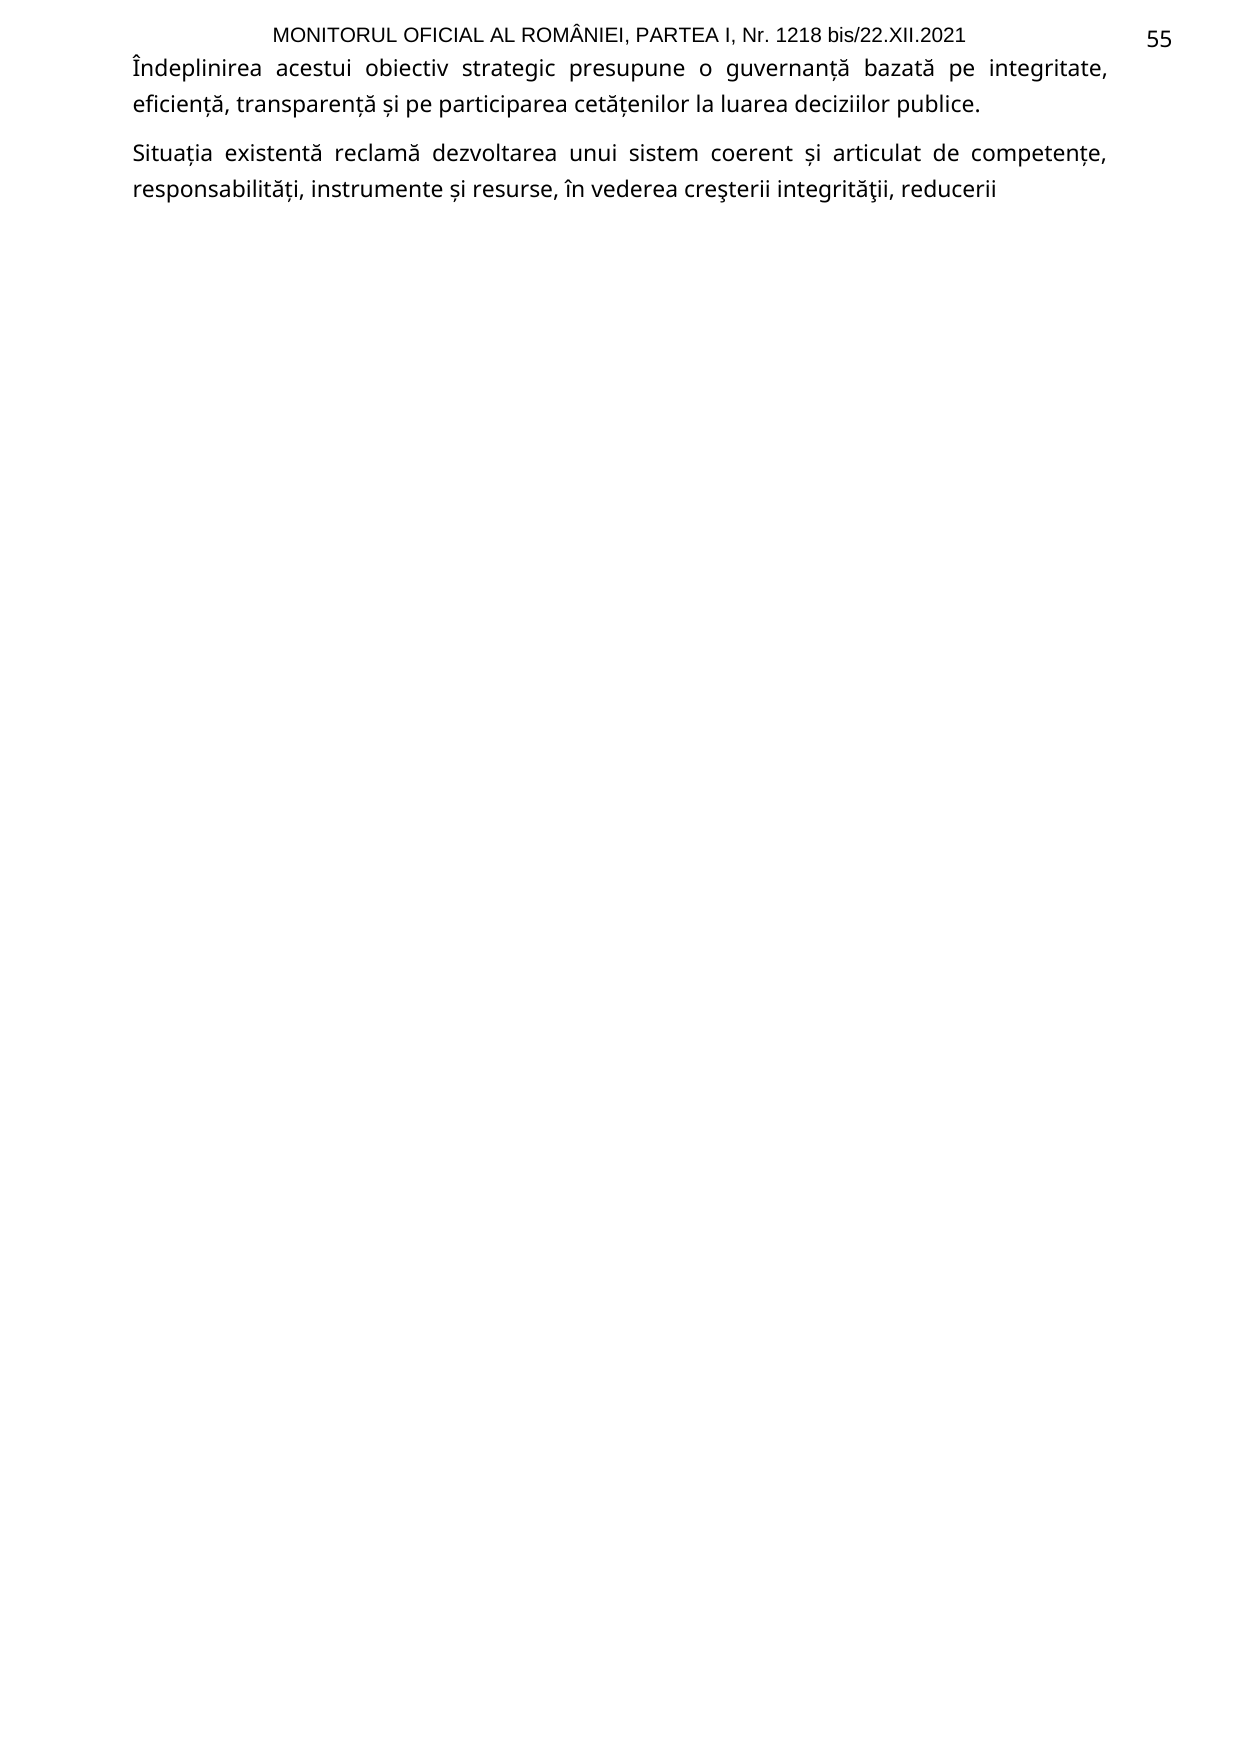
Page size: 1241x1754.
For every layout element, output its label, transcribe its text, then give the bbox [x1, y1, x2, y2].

text Îndeplinirea acestui obiectiv strategic presupune o guvernanță bazată pe integritate, eficiență, transparență și pe participarea cetățenilor la luarea deciziilor publice. [132, 52, 1108, 119]
text Situația existentă reclamă dezvoltarea unui sistem coerent și articulat de competențe, responsabilități, instrumente și resurse, în vederea creşterii integrităţii, reducerii [132, 137, 1107, 204]
